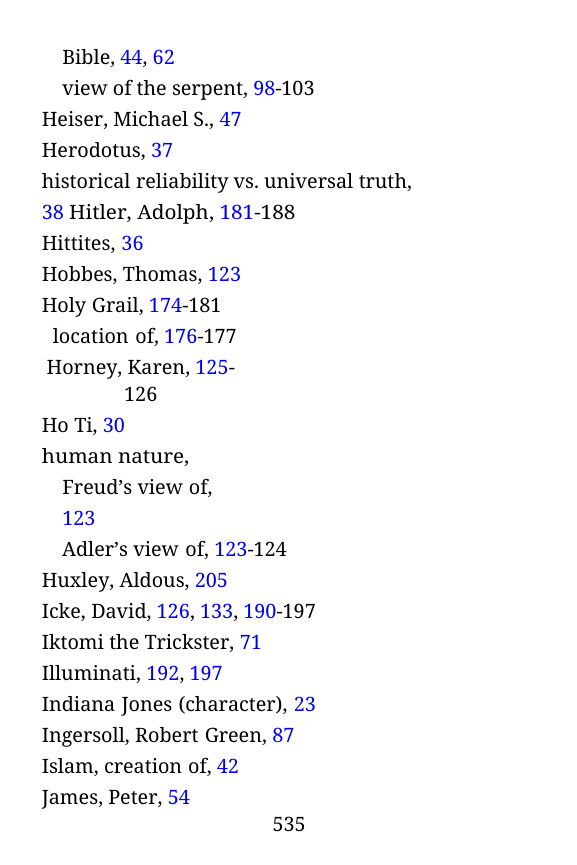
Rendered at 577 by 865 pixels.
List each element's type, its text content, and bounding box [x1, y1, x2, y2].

text Iktomi the Trickster, 71 Illuminati, 192, 197 [42, 628, 319, 686]
text historical reliability vs. universal truth, 38 Hitler, Adolph, 181-188 [42, 167, 426, 225]
text Hittites, 36 [42, 229, 553, 256]
text view of the serpent, 98-103 Heiser, Michael S., 47 Herodotus, 37 [42, 74, 319, 163]
text Adler’s view of, 123-124 Huxley, Aldous, 205 [42, 535, 319, 593]
text Ho Ti, 30 [42, 411, 553, 438]
text Hobbes, Thomas, 123 [42, 260, 553, 287]
text Holy Grail, 174-181 [42, 291, 553, 318]
text Indiana Jones (character), 23 Ingersoll, Robert Green, 87 Islam, creation of, 42 [42, 690, 319, 779]
text Bible, 44, 62 [62, 43, 553, 70]
text human nature, Freud’s view of, 123 [42, 442, 227, 531]
text James, Peter, 54 [42, 783, 553, 811]
text Icke, David, 126, 133, 190-197 [42, 597, 553, 624]
text Horney, Karen, 125-126 [41, 353, 240, 407]
text location of, 176-177 [41, 322, 248, 349]
